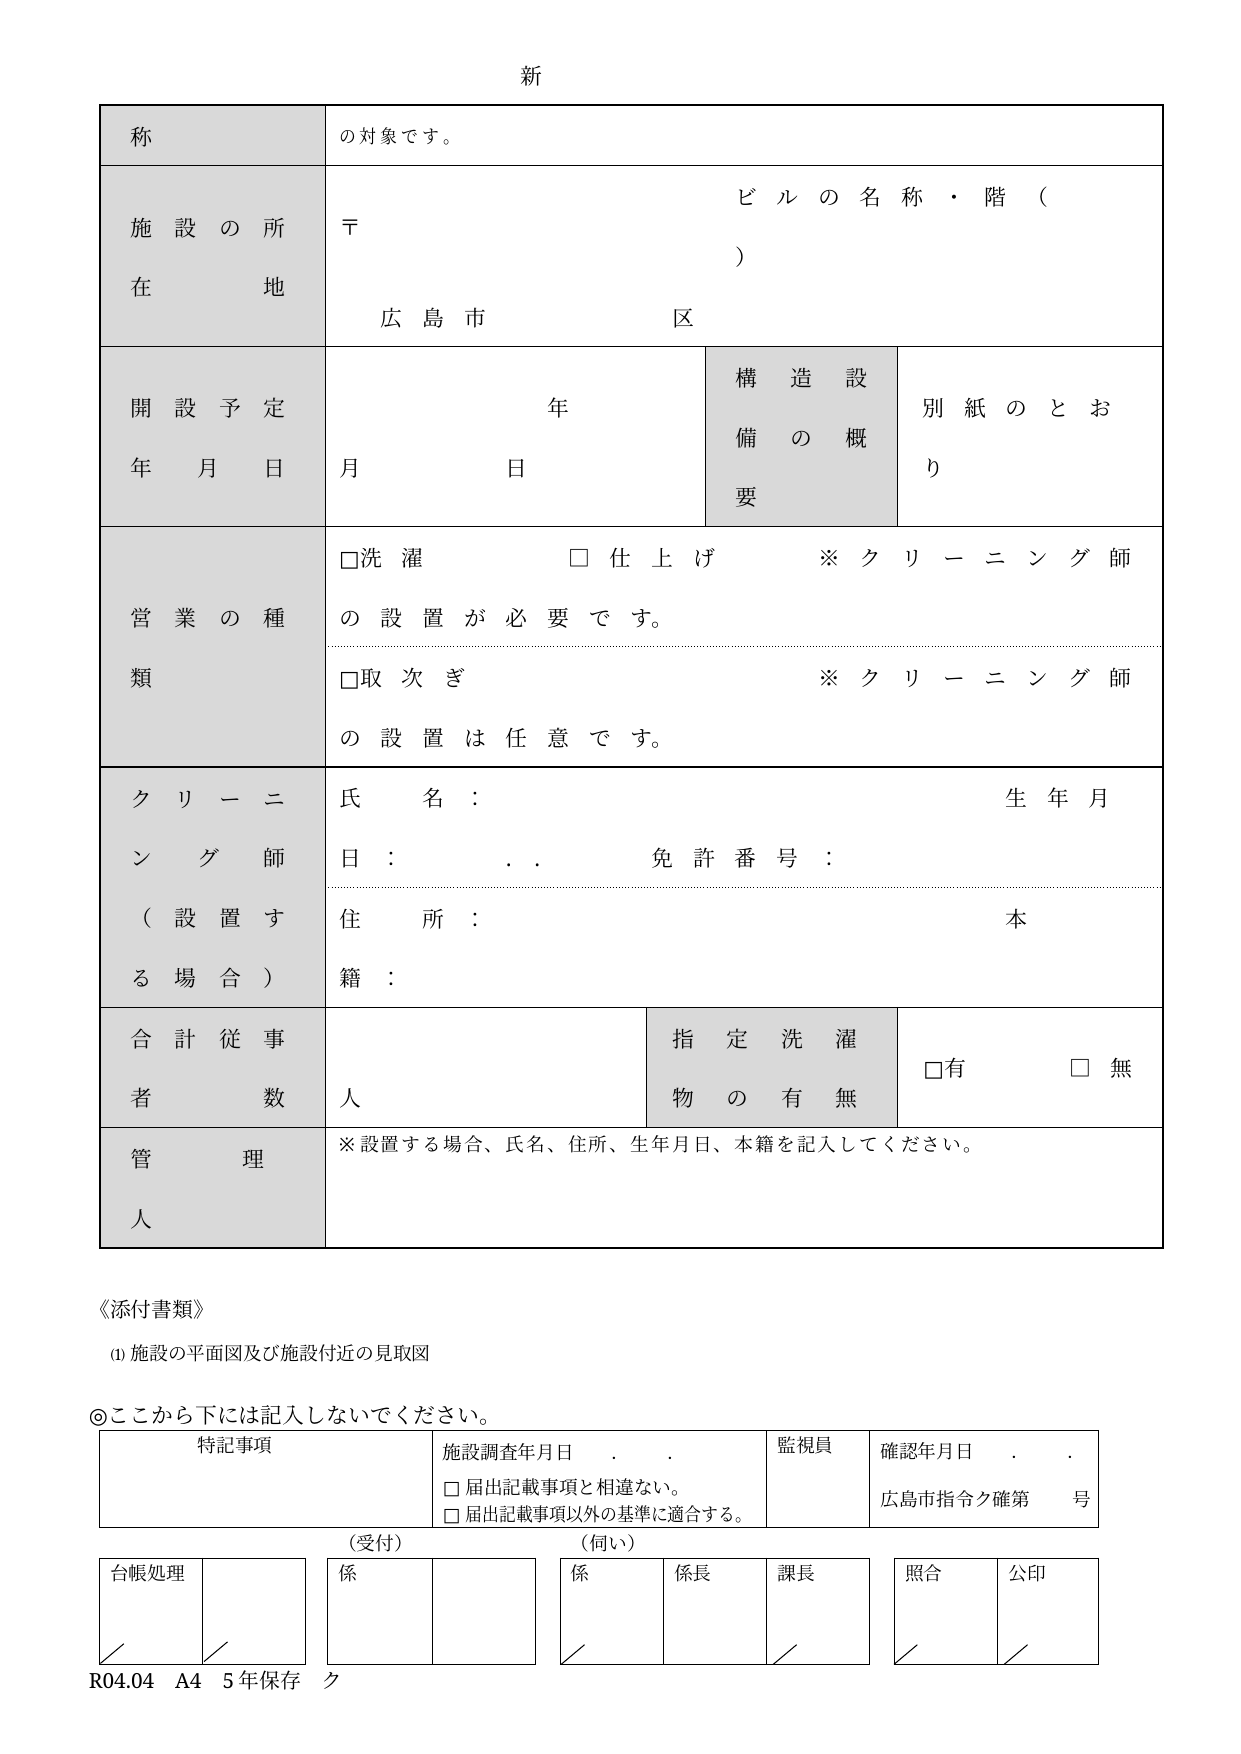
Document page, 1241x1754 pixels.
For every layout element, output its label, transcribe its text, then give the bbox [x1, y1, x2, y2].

table_cell クリーニング師 （設置する場合） [101, 768, 325, 1007]
table_header 施設の名称 [101, 106, 325, 165]
table_cell ビルの名称・階（ ） [706, 166, 1162, 286]
table_cell 広島市 区 [326, 286, 1162, 346]
table_cell ※設置する場合、氏名、住所、生年月日、本籍を記入してください。 [326, 1128, 1162, 1247]
table_cell 住 所： 本 籍： [326, 887, 1162, 1007]
table_cell 指定洗濯物の有無 [647, 1008, 897, 1127]
table_cell 年 月 日 [326, 347, 705, 526]
table_cell 人 [326, 1008, 646, 1127]
table_cell 営業の種類 [101, 527, 325, 766]
table_cell 別紙のとおり [898, 347, 1162, 526]
table_cell 〒 [326, 166, 706, 286]
table_cell □取次ぎ ※クリーニング師の設置は任意です。 [326, 646, 1162, 766]
table_cell □洗濯 □仕上げ ※クリーニング師の設置が必要です。 [326, 527, 1162, 646]
table_cell 氏 名： 生年月日： . . 免許番号： [326, 768, 1162, 887]
text ⑴ 施設の平面図及び施設付近の見取図 [110, 1339, 1151, 1366]
table_cell 構造設備の概要 [706, 347, 897, 526]
table_cell 開設予定年月日 [101, 347, 325, 526]
table_cell □有 □無 [898, 1008, 1162, 1127]
table_cell 管理人 [101, 1128, 325, 1247]
table_cell 合計従事者数 [101, 1008, 325, 1127]
text 《添付書類》 [89, 1279, 1151, 1339]
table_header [326, 106, 1162, 165]
table_cell 施設の所在地 [101, 166, 325, 346]
